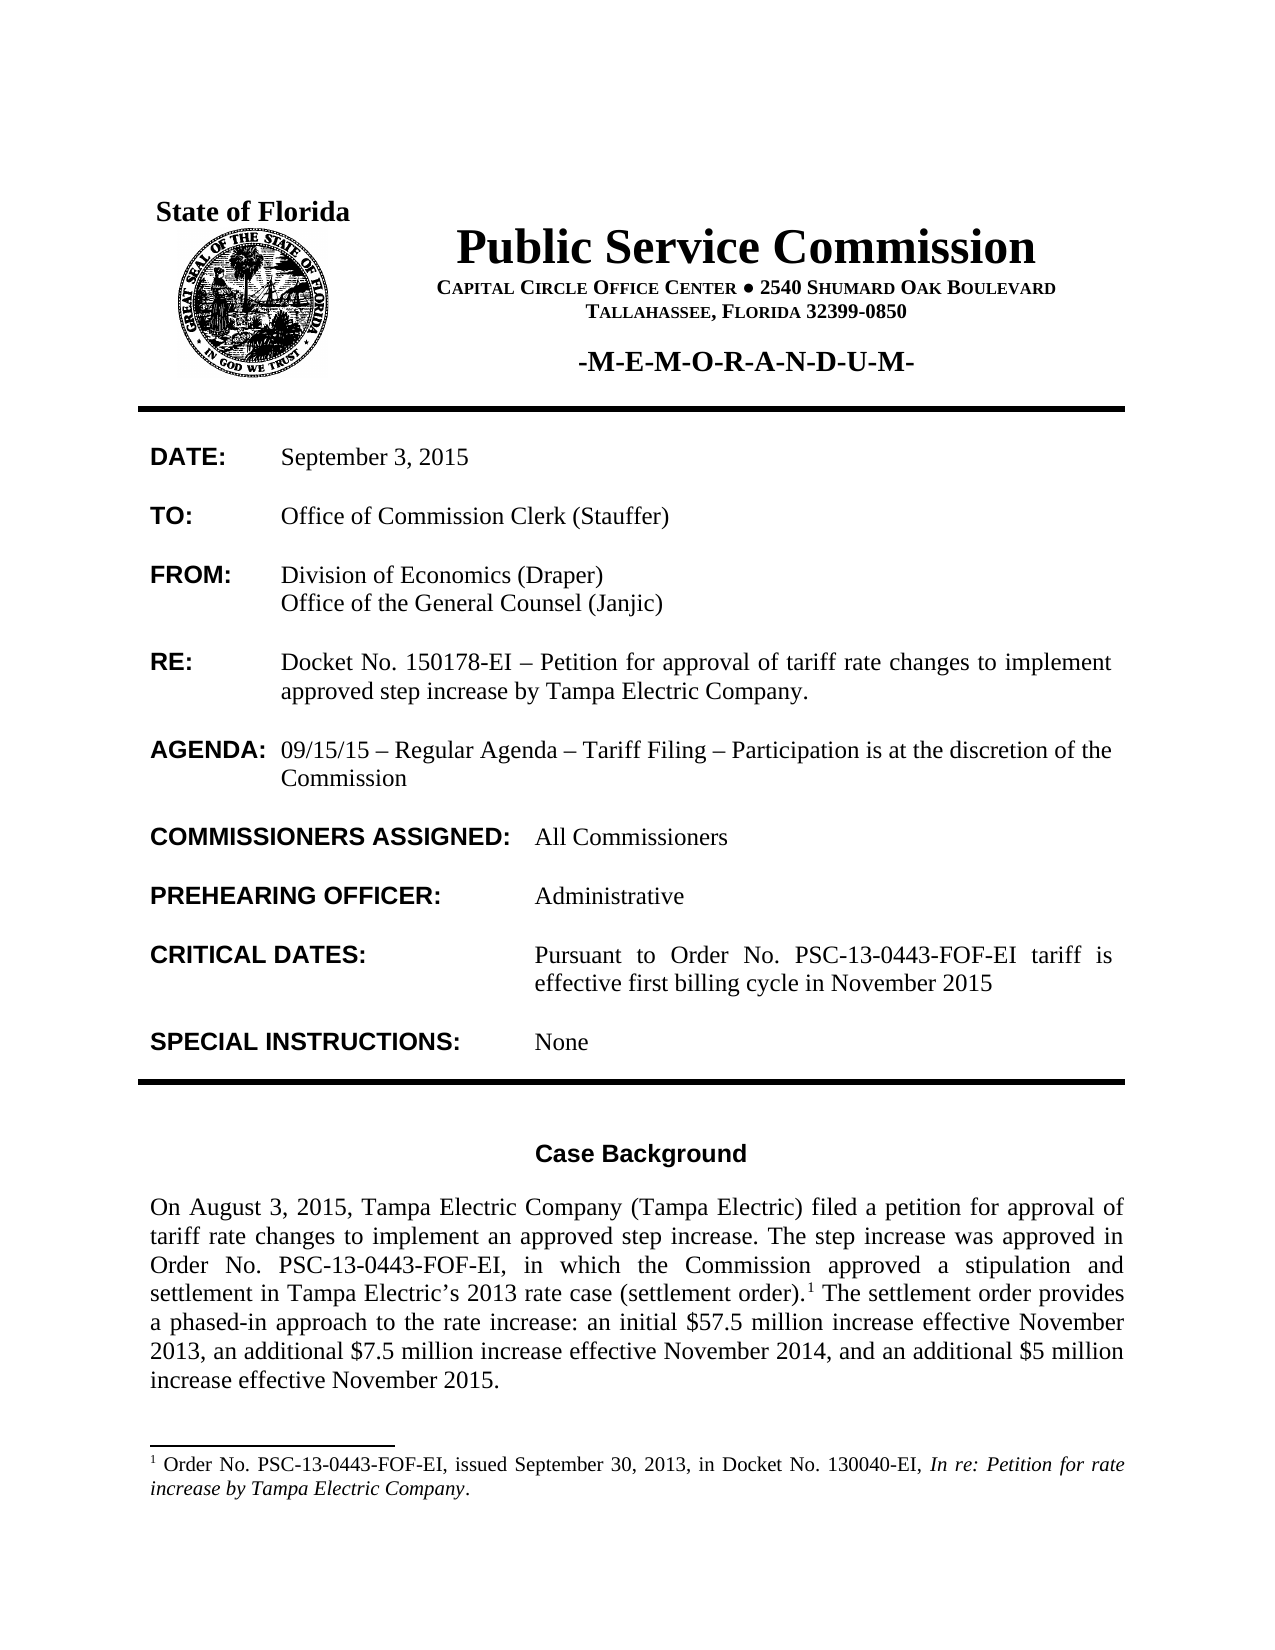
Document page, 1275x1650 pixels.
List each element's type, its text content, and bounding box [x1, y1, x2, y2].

table_header Public Service Commission Capital Circle Office Center ● 2540 Shumard Oak Boulevard Tallahassee, Florida 32399-0850 -M-E-M-O-R-A-N-D-U-M- [367, 194, 1125, 406]
table_cell FROM: [138, 530, 268, 617]
table_cell September 3, 2015 [269, 412, 1125, 471]
table_cell None [522, 997, 1125, 1078]
table_cell COMMISSIONERS ASSIGNED: [138, 792, 522, 851]
table_cell CRITICAL DATES: [138, 910, 522, 997]
picture [177, 227, 329, 378]
table_cell Pursuant to Order No. PSC-13-0443-FOF-EI tariff is effective first billing cycle in November 2015 [522, 910, 1125, 997]
table_cell PREHEARING OFFICER: [138, 851, 522, 910]
table_cell Docket No. 150178-EI – Petition for approval of tariff rate changes to implement approved step increase by Tampa Electric Company. [269, 617, 1125, 705]
table_cell 09/15/15 – Regular Agenda – Tariff Filing – Participation is at the discretion of the Commission [269, 705, 1125, 792]
table_cell SPECIAL INSTRUCTIONS: [138, 997, 522, 1078]
table_cell Division of Economics (Draper) Office of the General Counsel (Janjic) [269, 530, 1125, 617]
table_cell DATE: [138, 412, 268, 471]
text On August 3, 2015, Tampa Electric Company (Tampa Electric) filed a petition for approval of tariff rate changes to implement an approved step increase. The step increase was approved in Order No. PSC-13-0443-FOF-EI, in which the Commission approved a stipulation and settlement in Tampa Electric’s 2013 rate case (settlement order). The settlement order provides a phased-in approach to the rate increase: an initial $57.5 million increase effective November 2013, an additional $7.5 million increase effective November 2014, and an additional $5 million increase effective November 2015. [150, 1192, 1125, 1393]
table_cell Administrative [522, 851, 1125, 910]
subtitle Case Background [150, 1138, 1125, 1167]
table_header State of Florida [138, 194, 367, 406]
table_cell Office of Commission Clerk (Stauffer) [269, 471, 1125, 530]
table_cell TO: [138, 471, 268, 530]
table_cell RE: [138, 617, 268, 705]
table_cell AGENDA: [138, 705, 268, 792]
table_cell All Commissioners [522, 792, 1125, 851]
